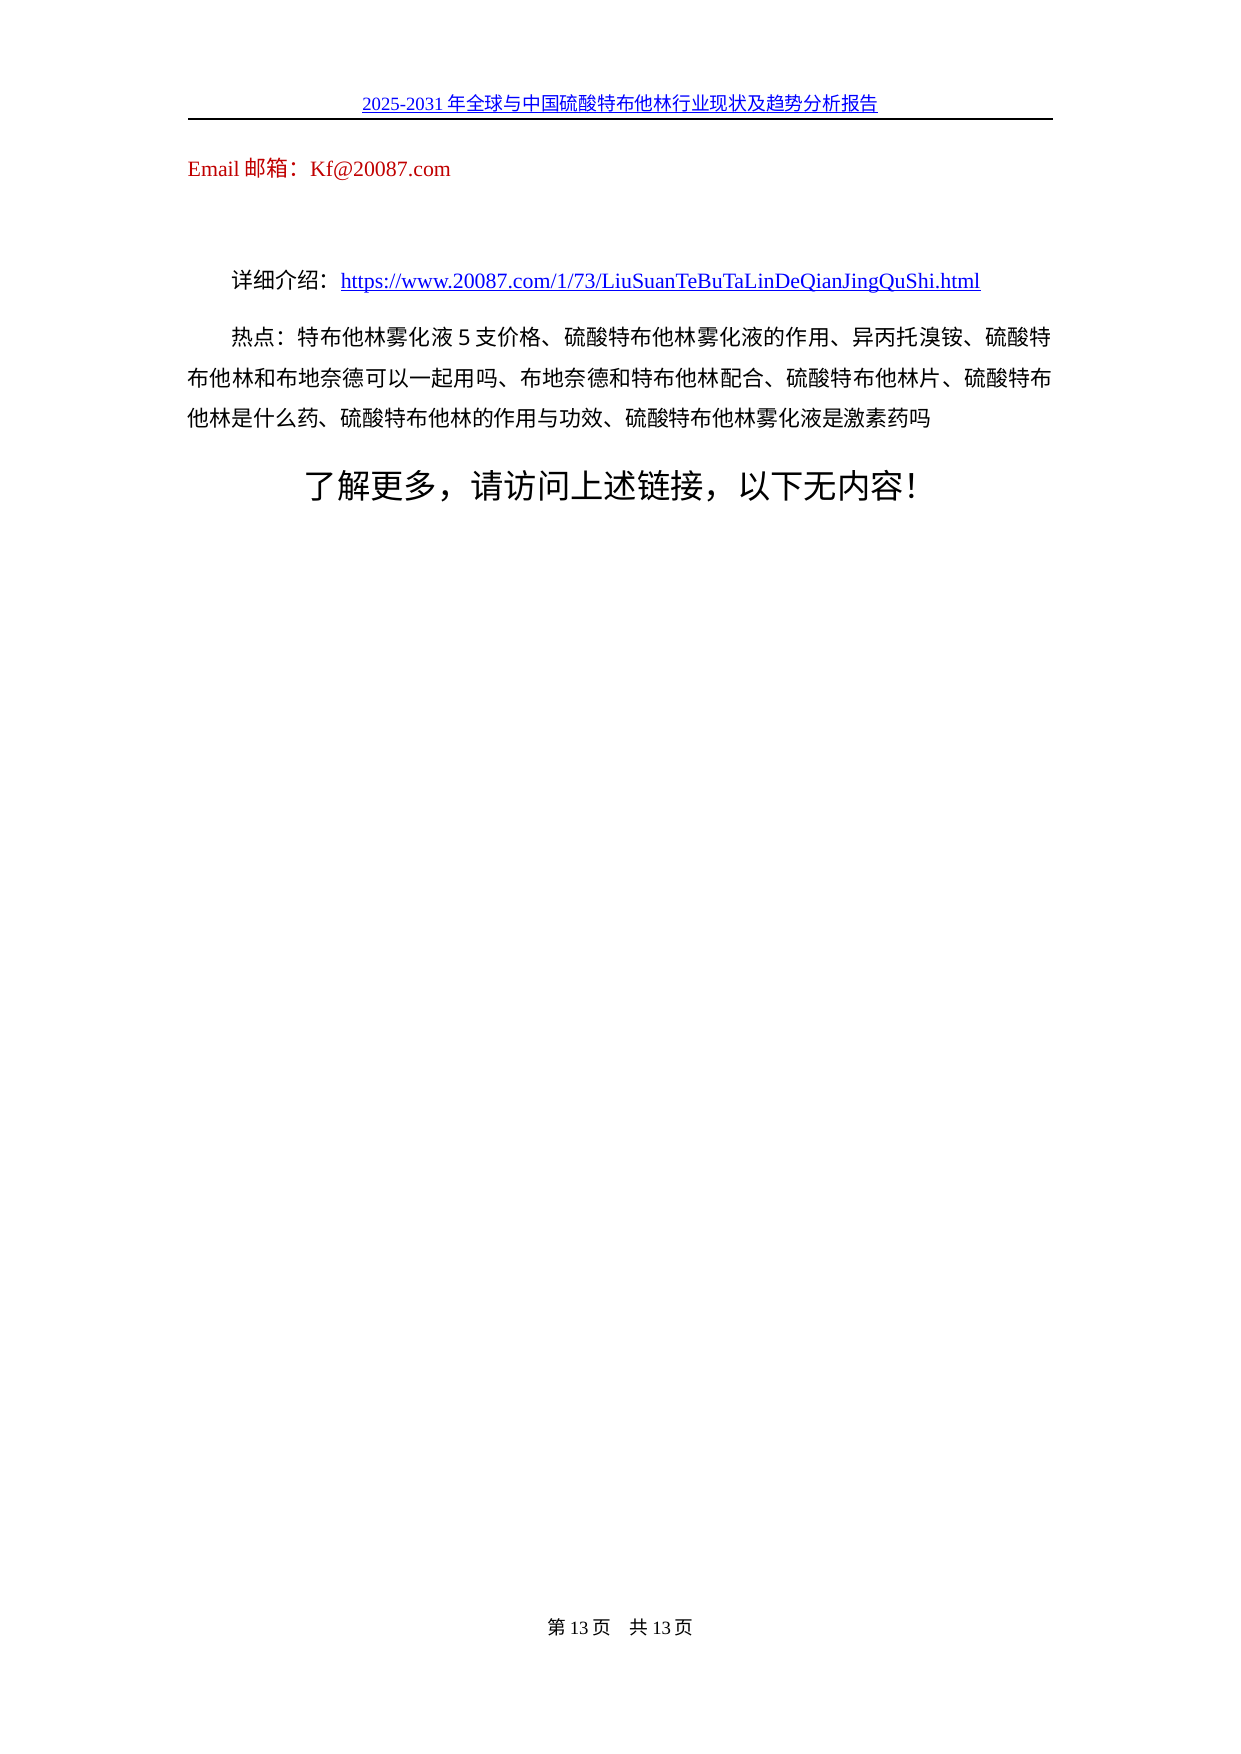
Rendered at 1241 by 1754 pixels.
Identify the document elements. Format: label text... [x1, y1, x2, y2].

text Email邮箱：Kf@20087.com [187, 150, 1053, 183]
text 详细介绍：https://www.20087.com/1/73/LiuSuanTeBuTaLinDeQianJingQuShi.html [187, 263, 1053, 296]
title 了解更多，请访问上述链接，以下无内容！ [187, 451, 1053, 516]
text 热点：特布他林雾化液5支价格、硫酸特布他林雾化液的作用、异丙托溴铵、硫酸特布他林和布地奈德可以一起用吗、布地奈德和特布他林配合、硫酸特布他林片、硫酸特布他林是什么药、硫酸特布他林的作用与功效、硫酸特布他林雾化液是激素药吗 [187, 320, 1053, 433]
